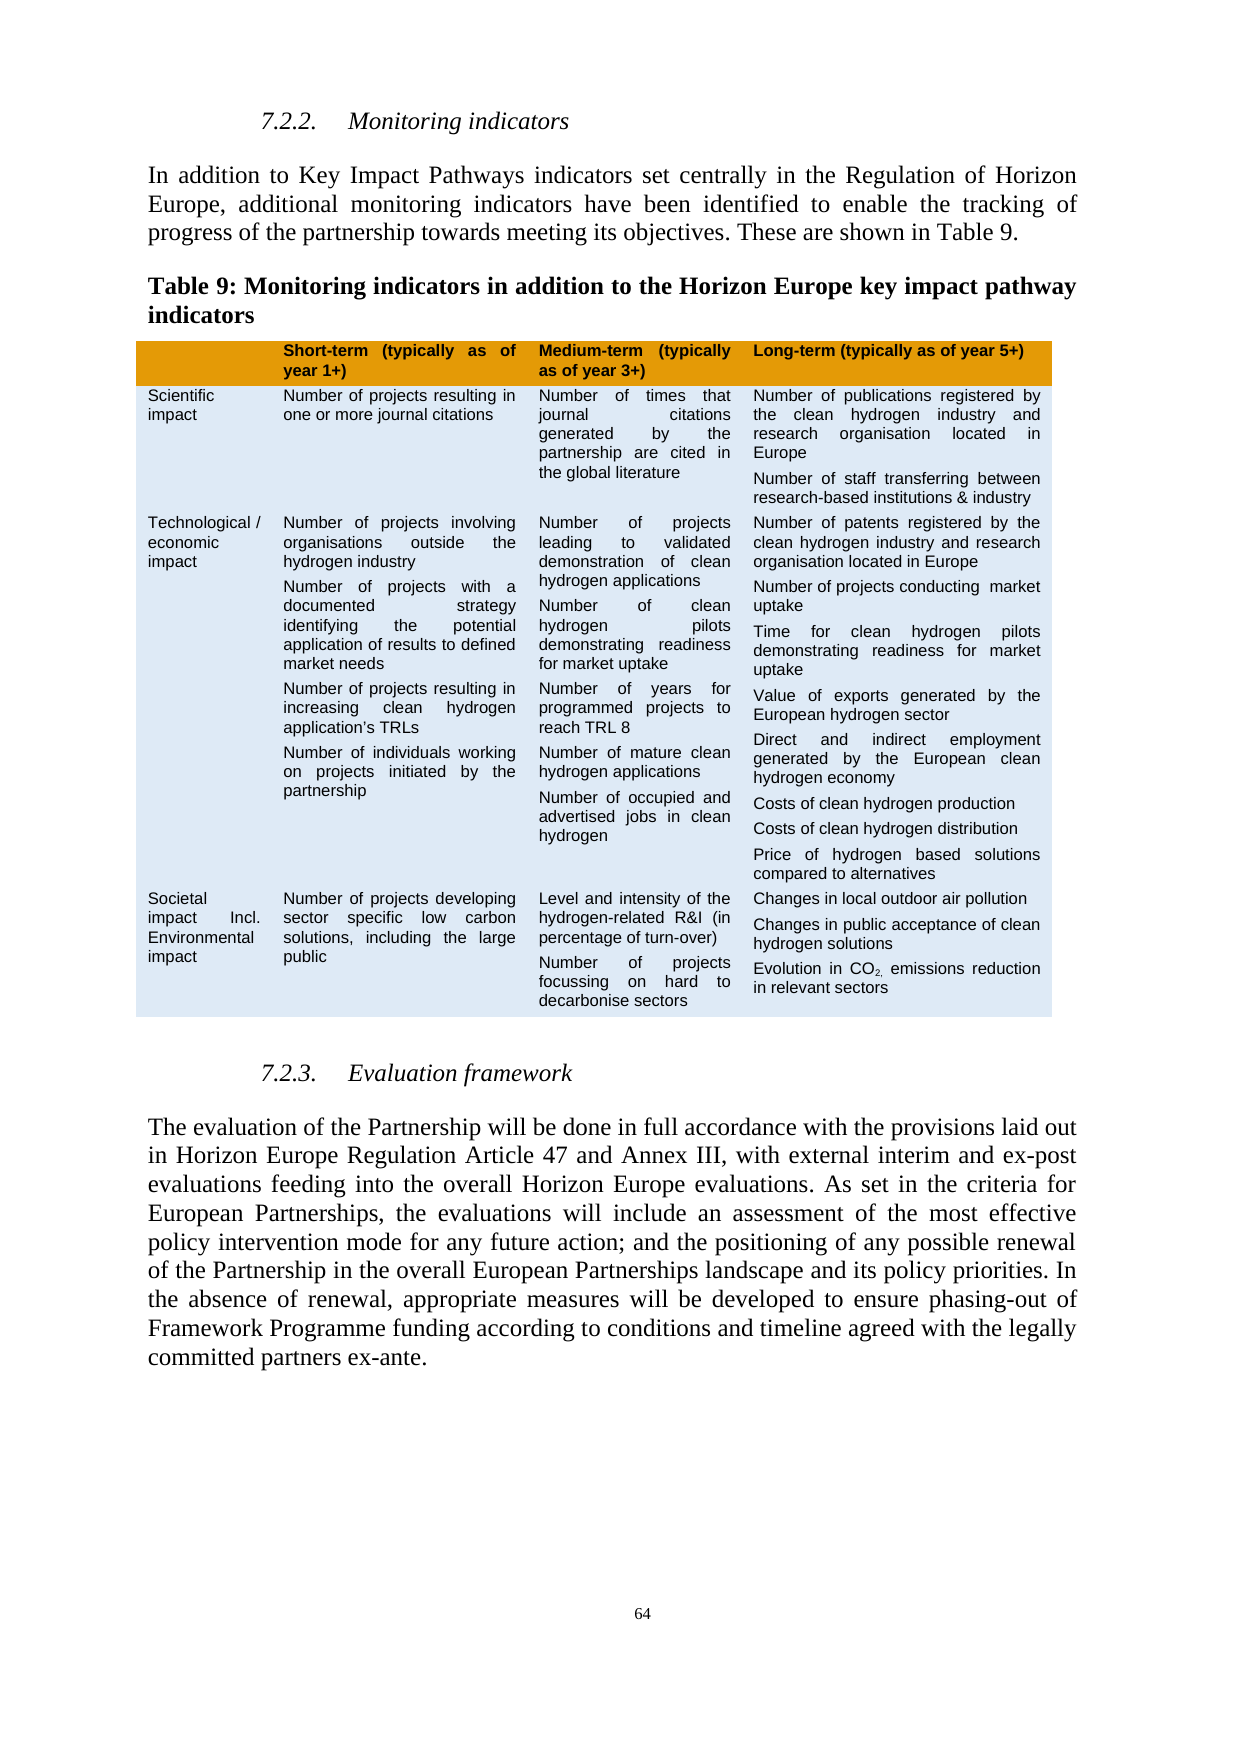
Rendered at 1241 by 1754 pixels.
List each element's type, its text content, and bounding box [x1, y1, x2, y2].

table_cell Level and intensity of the hydrogen-related R&I (in percentage of turn-over) Number of projects focussing on hard to decarbonise sectors [527, 889, 742, 1017]
subtitle Evaluation framework [261, 1058, 1078, 1087]
table_cell Number of publications registered by the clean hydrogen industry and research organisation located in Europe Number of staff transferring between research-based institutions & industry [742, 386, 1052, 513]
table_header Medium-term (typically as of year 3+) [527, 341, 742, 386]
table_cell Changes in local outdoor air pollution Changes in public acceptance of clean hydrogen solutions Evolution in CO2, emissions reduction in relevant sectors [742, 889, 1052, 1017]
subtitle Monitoring indicators [261, 106, 1078, 135]
table_cell Number of projects developing sector specific low carbon solutions, including the large public [272, 889, 527, 1017]
table_cell Number of patents registered by the clean hydrogen industry and research organisation located in Europe Number of projects conducting market uptake Time for clean hydrogen pilots demonstrating readiness for market uptake Value of exports generated by the European hydrogen sector Direct and indirect employment generated by the European clean hydrogen economy Costs of clean hydrogen production Costs of clean hydrogen distribution Price of hydrogen based solutions compared to alternatives [742, 513, 1052, 889]
table_header [136, 341, 272, 386]
table_header Short-term (typically as of year 1+) [272, 341, 527, 386]
text Table 9: Monitoring indicators in addition to the Horizon Europe key impact pathway indicators [148, 271, 1078, 329]
table_cell Number of projects leading to validated demonstration of clean hydrogen applications Number of clean hydrogen pilots demonstrating readiness for market uptake Number of years for programmed projects to reach TRL 8 Number of mature clean hydrogen applications Number of occupied and advertised jobs in clean hydrogen [527, 513, 742, 889]
table_cell Societal impact Incl. Environmental impact [136, 889, 272, 1017]
table_cell Number of times that journal citations generated by the partnership are cited in the global literature [527, 386, 742, 513]
table_cell Number of projects involving organisations outside the hydrogen industry Number of projects with a documented strategy identifying the potential application of results to defined market needs Number of projects resulting in increasing clean hydrogen application’s TRLs Number of individuals working on projects initiated by the partnership [272, 513, 527, 889]
table_header Long-term (typically as of year 5+) [742, 341, 1052, 386]
text The evaluation of the Partnership will be done in full accordance with the provisions laid out in Horizon Europe Regulation Article 47 and Annex III, with external interim and ex-post evaluations feeding into the overall Horizon Europe evaluations. As set in the criteria for European Partnerships, the evaluations will include an assessment of the most effective policy intervention mode for any future action; and the positioning of any possible renewal of the Partnership in the overall European Partnerships landscape and its policy priorities. In the absence of renewal, appropriate measures will be developed to ensure phasing-out of Framework Programme funding according to conditions and timeline agreed with the legally committed partners ex-ante. [148, 1112, 1078, 1370]
table_cell Scientific impact [136, 386, 272, 513]
text In addition to Key Impact Pathways indicators set centrally in the Regulation of Horizon Europe, additional monitoring indicators have been identified to enable the tracking of progress of the partnership towards meeting its objectives. These are shown in Table 9. [148, 160, 1078, 246]
table_cell Technological / economic impact [136, 513, 272, 889]
table_cell Number of projects resulting in one or more journal citations [272, 386, 527, 513]
